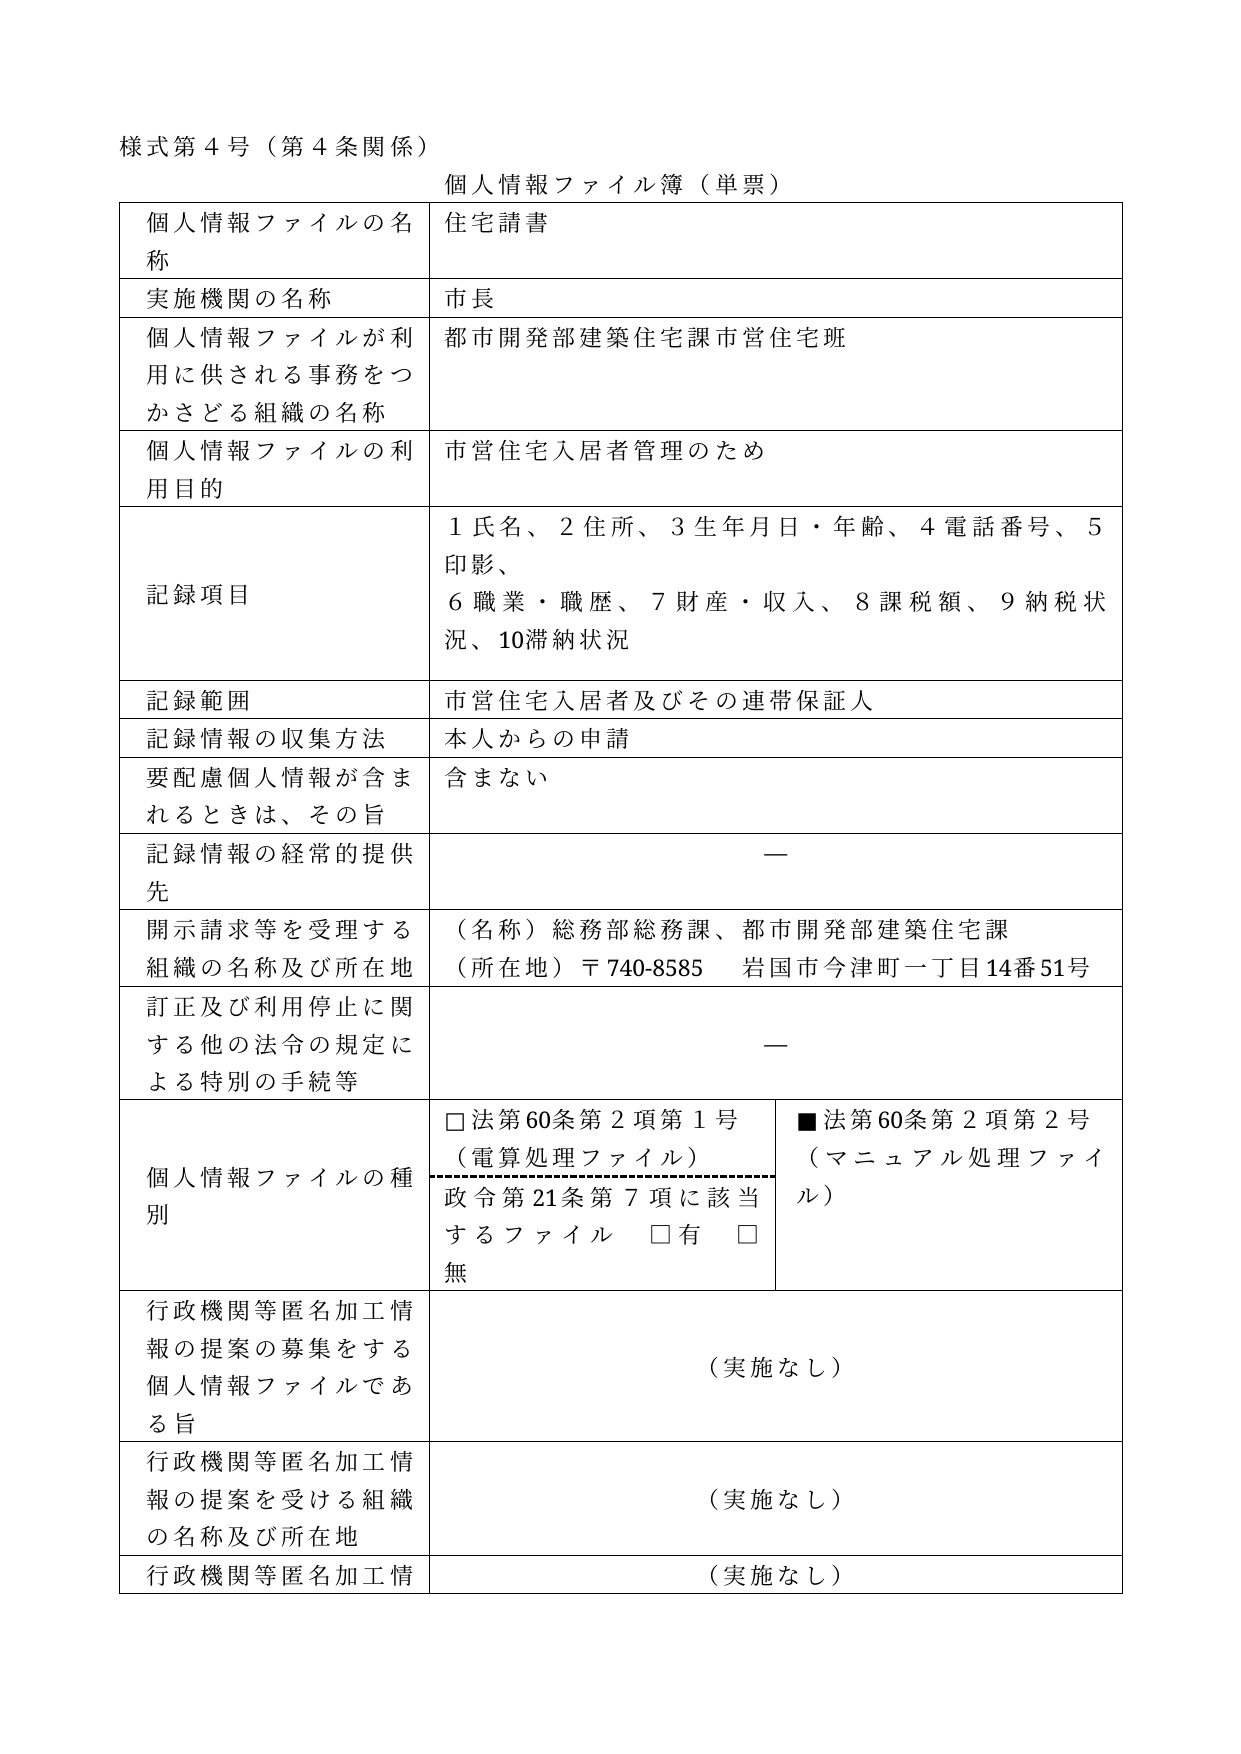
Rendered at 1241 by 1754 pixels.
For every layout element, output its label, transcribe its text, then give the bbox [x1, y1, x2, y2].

table_cell 市営住宅入居者管理のため [430, 431, 1122, 506]
table_cell 要配慮個人情報が含まれるときは、その旨 [120, 758, 429, 833]
table_cell 都市開発部建築住宅課市営住宅班 [430, 318, 1122, 430]
table_cell 個人情報ファイルの種別 [120, 1100, 429, 1290]
table_cell 記録項目 [120, 507, 429, 679]
table_cell ― [430, 987, 1122, 1099]
table_cell 行政機関等匿名加工情報の概要 [120, 1556, 429, 1593]
table_header 個人情報ファイルの名称 [120, 203, 429, 278]
table_cell 個人情報ファイルが利用に供される事務をつかさどる組織の名称 [120, 318, 429, 430]
table_header 住宅請書 [430, 203, 1122, 278]
table_cell （実施なし） [430, 1556, 1122, 1593]
table_cell 本人からの申請 [430, 719, 1122, 757]
table_cell ― [430, 834, 1122, 909]
table_cell （実施なし） [430, 1291, 1122, 1441]
table_cell （名称）総務部総務課、都市開発部建築住宅課 [430, 910, 1122, 947]
table_cell □法第60条第２項第１号 （電算処理ファイル） [430, 1100, 775, 1175]
table_cell 行政機関等匿名加工情報の提案を受ける組織の名称及び所在地 [120, 1442, 429, 1554]
table_cell （所在地）〒740-8585 岩国市今津町一丁目14番51号 [430, 947, 1122, 986]
table_cell （実施なし） [430, 1442, 1122, 1554]
table_cell 政令第21条第７項に該当するファイル □有 □無 [430, 1175, 775, 1290]
table_cell 個人情報ファイルの利用目的 [120, 431, 429, 506]
table_cell 実施機関の名称 [120, 279, 429, 317]
table_cell 市営住宅入居者及びその連帯保証人 [430, 681, 1122, 718]
table_cell 行政機関等匿名加工情報の提案の募集をする個人情報ファイルである旨 [120, 1291, 429, 1441]
text 個人情報ファイル簿（単票） [119, 164, 1121, 202]
table_cell 開示請求等を受理する組織の名称及び所在地 [120, 910, 429, 986]
table_cell 市長 [430, 279, 1122, 317]
table_cell １氏名、２住所、３生年月日・年齢、４電話番号、５印影、 ６職業・職歴、７財産・収入、８課税額、９納税状況、10滞納状況 [430, 507, 1122, 679]
table_cell 含まない [430, 758, 1122, 833]
table_cell 訂正及び利用停止に関する他の法令の規定による特別の手続等 [120, 987, 429, 1099]
text 様式第４号（第４条関係） [119, 127, 1121, 164]
table_cell 記録情報の収集方法 [120, 719, 429, 757]
table_cell ■法第60条第２項第２号 （マニュアル処理ファイル） [776, 1100, 1122, 1290]
table_cell 記録範囲 [120, 681, 429, 718]
table_cell 記録情報の経常的提供先 [120, 834, 429, 909]
